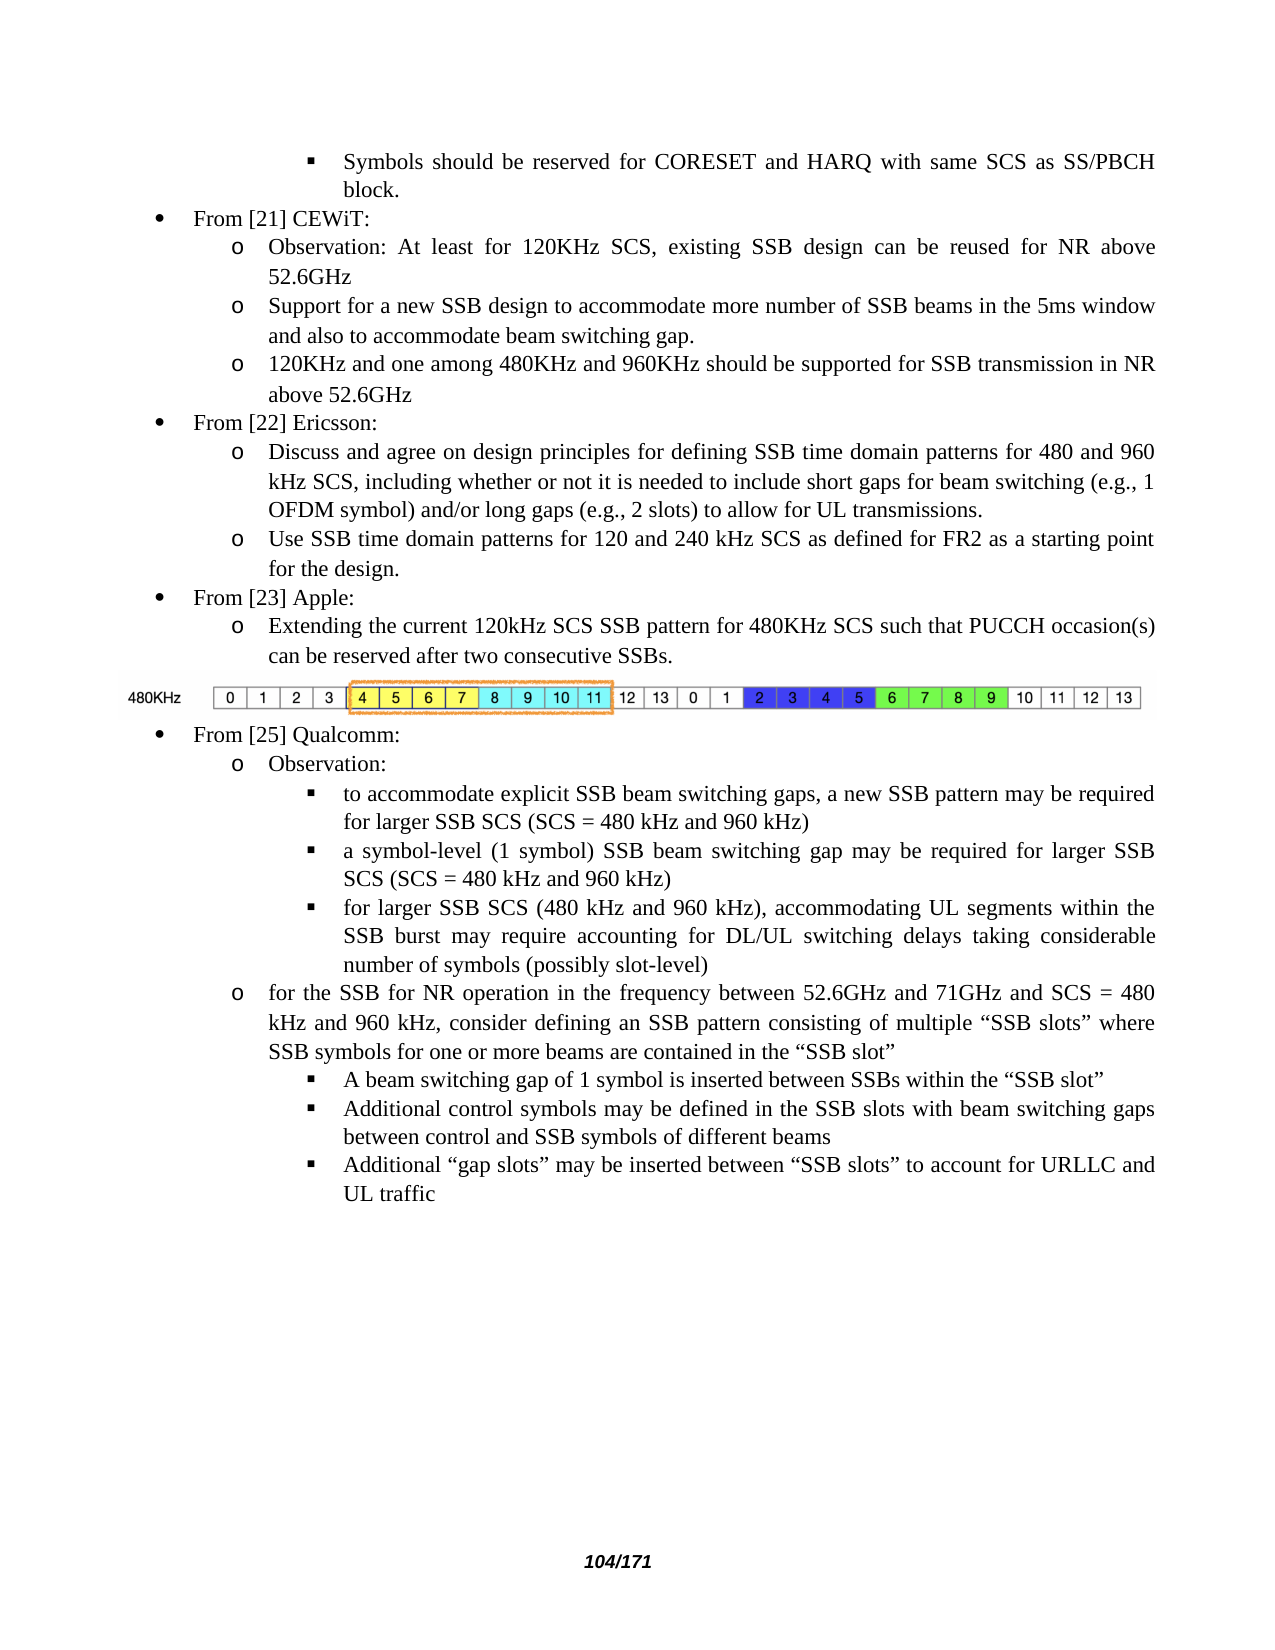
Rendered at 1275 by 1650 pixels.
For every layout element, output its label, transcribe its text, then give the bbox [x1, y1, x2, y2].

list From [25] Qualcomm: [156, 721, 1157, 747]
list Discuss and agree on design principles for defining SSB time domain patterns for 480 and 960 kHz SCS, including whether or not it is needed to include short gaps for beam switching (e.g., 1 OFDM symbol) and/or long gaps (e.g., 2 slots) to allow for UL transmissions. [231, 438, 1157, 523]
list From [23] Apple: [156, 584, 1157, 610]
list Symbols should be reserved for CORESET and HARQ with same SCS as SS/PBCH block. [306, 148, 1157, 202]
list Observation: [231, 749, 1157, 778]
list Additional control symbols may be defined in the SSB slots with beam switching gaps between control and SSB symbols of different beams [306, 1095, 1157, 1149]
list to accommodate explicit SSB beam switching gaps, a new SSB pattern may be required for larger SSB SCS (SCS = 480 kHz and 960 kHz) [306, 780, 1157, 835]
list From [22] Ericsson: [156, 409, 1157, 436]
list Extending the current 120kHz SCS SSB pattern for 480KHz SCS such that PUCCH occasion(s) can be reserved after two consecutive SSBs. [231, 612, 1157, 669]
list for larger SSB SCS (480 kHz and 960 kHz), accommodating UL segments within the SSB burst may require accounting for DL/UL switching delays taking considerable number of symbols (possibly slot-level) [306, 894, 1157, 977]
list A beam switching gap of 1 symbol is inserted between SSBs within the “SSB slot” [306, 1066, 1157, 1093]
list From [21] CEWiT: [156, 204, 1157, 231]
list 120KHz and one among 480KHz and 960KHz should be supported for SSB transmission in NR above 52.6GHz [231, 351, 1157, 407]
list Additional “gap slots” may be inserted between “SSB slots” to account for URLLC and UL traffic [306, 1152, 1157, 1206]
picture [118, 670, 1157, 720]
list Support for a new SSB design to accommodate more number of SSB beams in the 5ms window and also to accommodate beam switching gap. [231, 292, 1157, 348]
list for the SSB for NR operation in the frequency between 52.6GHz and 71GHz and SCS = 480 kHz and 960 kHz, consider defining an SSB pattern consisting of multiple “SSB slots” where SSB symbols for one or more beams are contained in the “SSB slot” [231, 979, 1157, 1064]
list Use SSB time domain patterns for 120 and 240 kHz SCS as defined for FR2 as a starting point for the design. [231, 525, 1157, 582]
list a symbol-level (1 symbol) SSB beam switching gap may be required for larger SSB SCS (SCS = 480 kHz and 960 kHz) [306, 837, 1157, 892]
list Observation: At least for 120KHz SCS, existing SSB design can be reused for NR above 52.6GHz [231, 233, 1157, 290]
